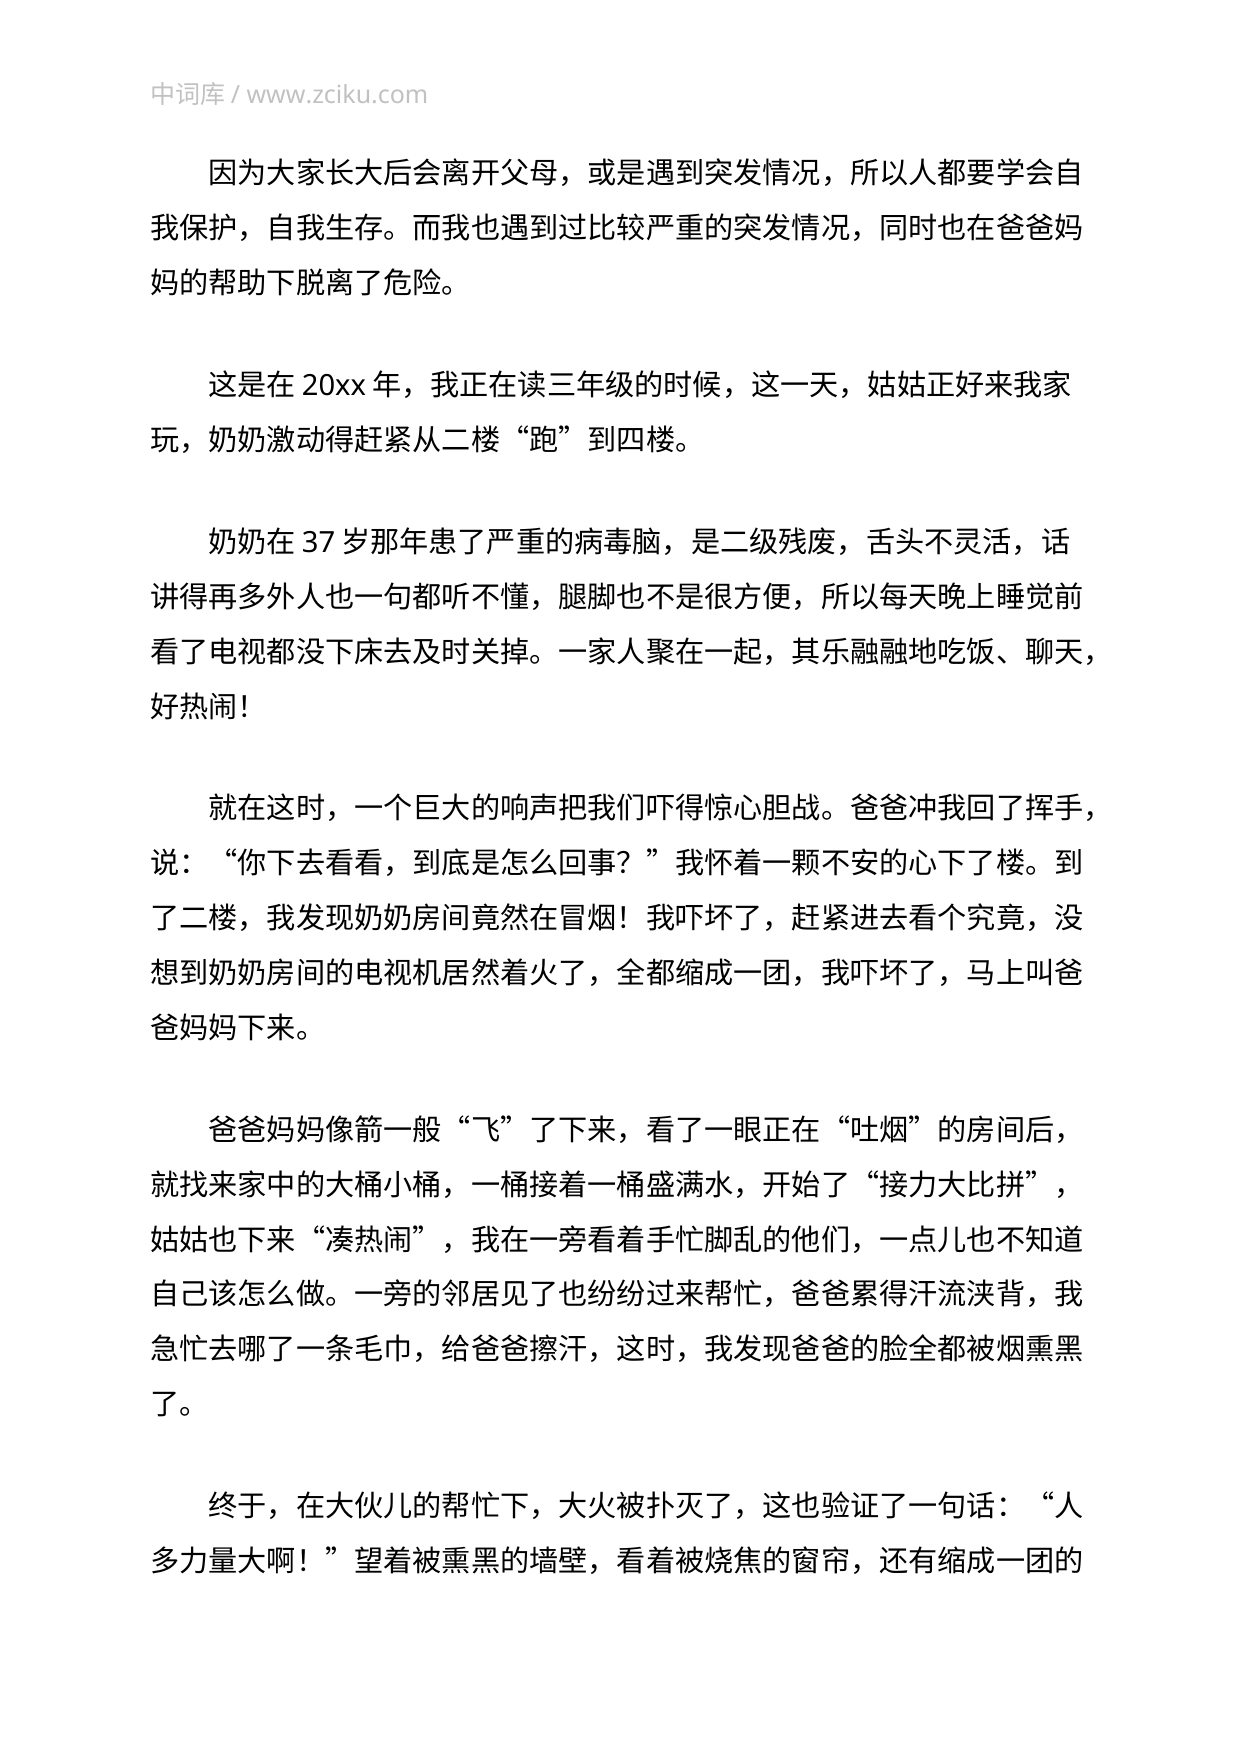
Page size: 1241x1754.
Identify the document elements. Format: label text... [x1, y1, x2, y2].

text 爸爸妈妈像箭一般“飞”了下来，看了一眼正在“吐烟”的房间后，就找来家中的大桶小桶，一桶接着一桶盛满水，开始了“接力大比拼”，姑姑也下来“凑热闹”，我在一旁看着手忙脚乱的他们，一点儿也不知道自己该怎么做。一旁的邻居见了也纷纷过来帮忙，爸爸累得汗流浃背，我急忙去哪了一条毛巾，给爸爸擦汗，这时，我发现爸爸的脸全都被烟熏黑了。 [150, 1106, 1090, 1423]
text 就在这时，一个巨大的响声把我们吓得惊心胆战。爸爸冲我回了挥手，说：“你下去看看，到底是怎么回事？”我怀着一颗不安的心下了楼。到了二楼，我发现奶奶房间竟然在冒烟！我吓坏了，赶紧进去看个究竟，没想到奶奶房间的电视机居然着火了，全都缩成一团，我吓坏了，马上叫爸爸妈妈下来。 [150, 785, 1090, 1047]
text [150, 1482, 1090, 1580]
text 这是在20xx年，我正在读三年级的时候，这一天，姑姑正好来我家玩，奶奶激动得赶紧从二楼“跑”到四楼。 [150, 362, 1090, 459]
text 因为大家长大后会离开父母，或是遇到突发情况，所以人都要学会自我保护，自我生存。而我也遇到过比较严重的突发情况，同时也在爸爸妈妈的帮助下脱离了危险。 [150, 150, 1090, 302]
text 奶奶在37岁那年患了严重的病毒脑，是二级残废，舌头不灵活，话讲得再多外人也一句都听不懂，腿脚也不是很方便，所以每天晚上睡觉前看了电视都没下床去及时关掉。一家人聚在一起，其乐融融地吃饭、聊天，好热闹！ [150, 518, 1090, 725]
